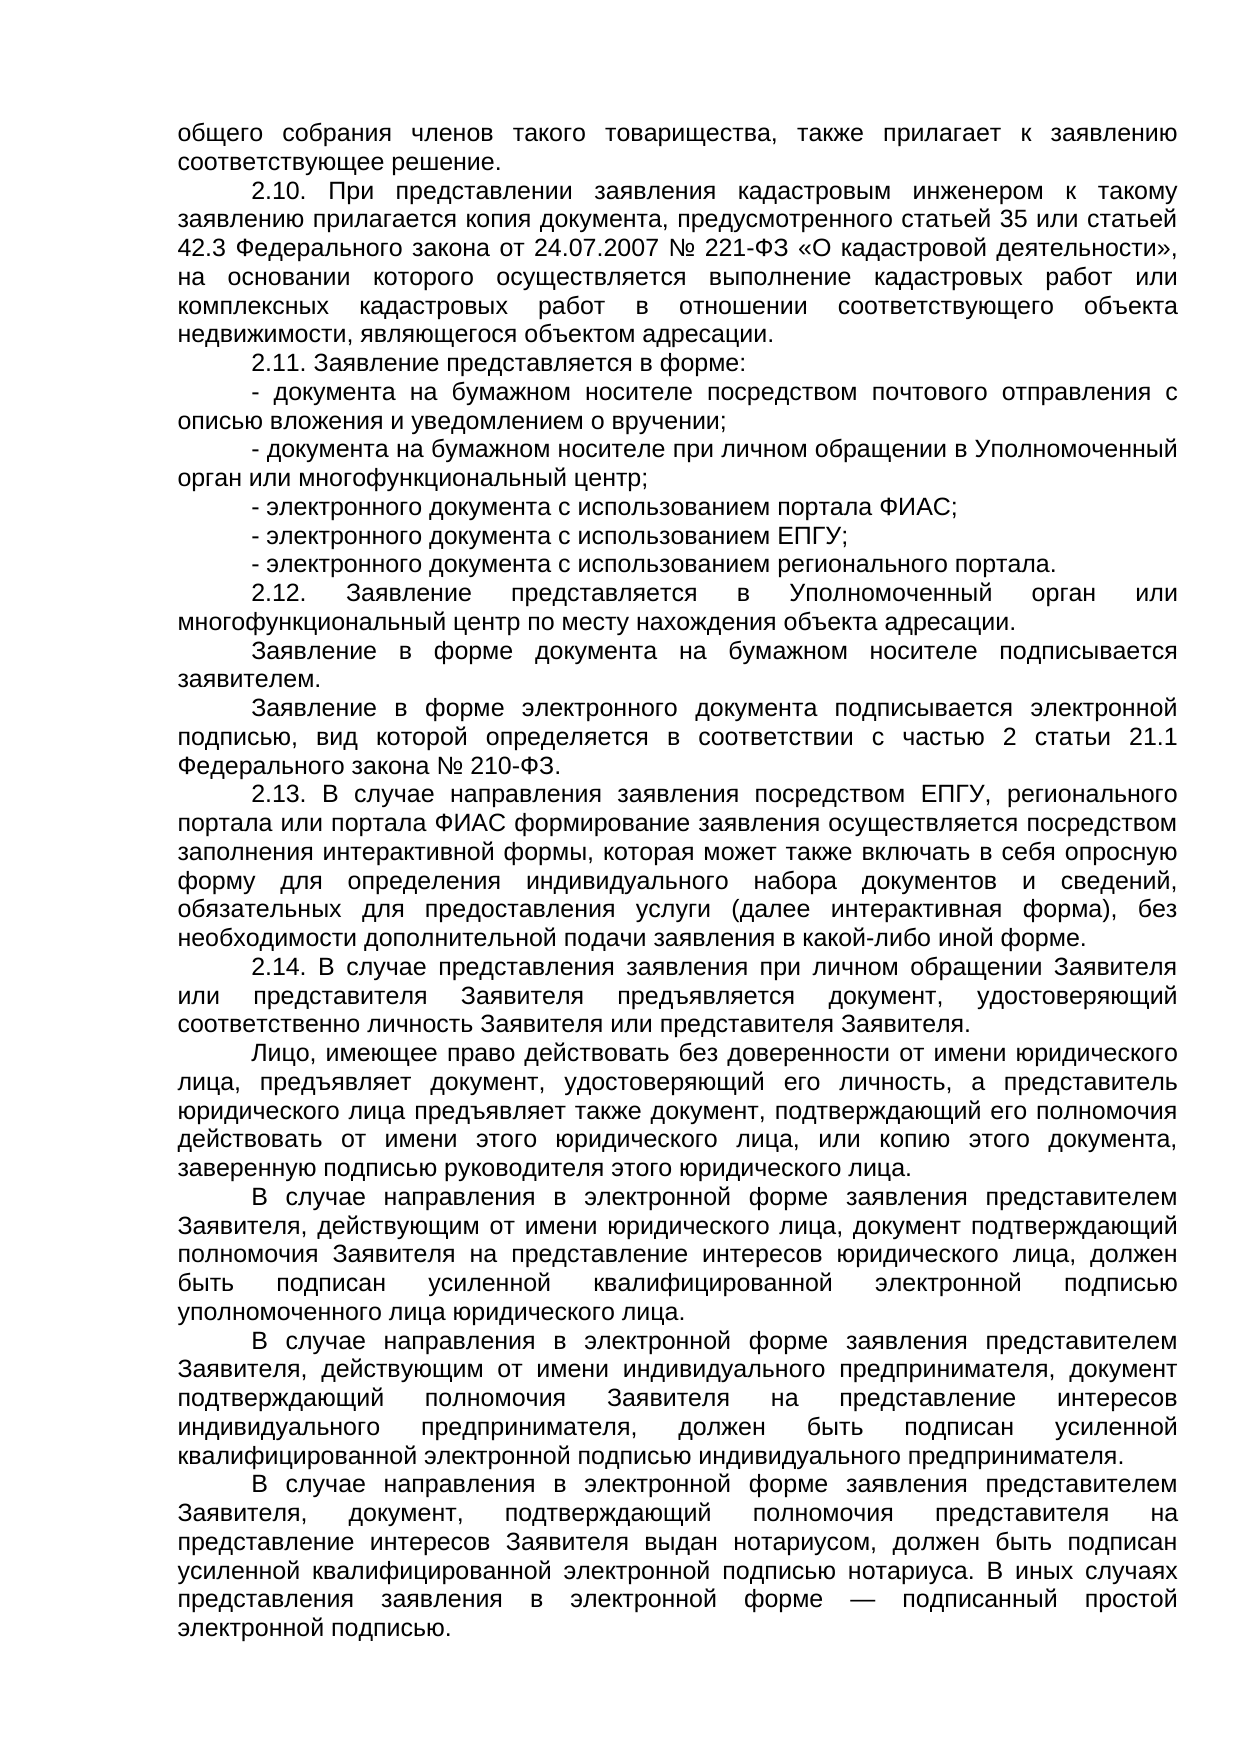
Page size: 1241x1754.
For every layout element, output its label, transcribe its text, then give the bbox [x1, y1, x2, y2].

text - документа на бумажном носителе посредством почтового отправления с описью вложения и уведомлением о вручении; [177, 377, 1179, 434]
text - электронного документа с использованием ЕПГУ; [177, 521, 1179, 549]
text - электронного документа с использованием портала ФИАС; [177, 492, 1179, 521]
text 2.11. Заявление представляется в форме: [177, 348, 1179, 377]
text - документа на бумажном носителе при личном обращении в Уполномоченный орган или многофункциональный центр; [177, 434, 1179, 492]
text - электронного документа с использованием регионального портала. [177, 549, 1179, 578]
text В случае направления в электронной форме заявления представителем Заявителя, действующим от имени индивидуального предпринимателя, документ подтверждающий полномочия Заявителя на представление интересов индивидуального предпринимателя, должен быть подписан усиленной квалифицированной электронной подписью индивидуального предпринимателя. [177, 1326, 1179, 1469]
text В случае направления в электронной форме заявления представителем Заявителя, документ, подтверждающий полномочия представителя на представление интересов Заявителя выдан нотариусом, должен быть подписан усиленной квалифицированной электронной подписью нотариуса. В иных случаях представления заявления в электронной форме — подписанный простой электронной подписью. [177, 1469, 1179, 1642]
text 2.14. В случае представления заявления при личном обращении Заявителя или представителя Заявителя предъявляется документ, удостоверяющий соответственно личность Заявителя или представителя Заявителя. [177, 952, 1179, 1038]
text 2.10. При представлении заявления кадастровым инженером к такому заявлению прилагается копия документа, предусмотренного статьей 35 или статьей 42.3 Федерального закона от 24.07.2007 № 221-ФЗ «О кадастровой деятельности», на основании которого осуществляется выполнение кадастровых работ или комплексных кадастровых работ в отношении соответствующего объекта недвижимости, являющегося объектом адресации. [177, 176, 1179, 348]
text 2.13. В случае направления заявления посредством ЕПГУ, регионального портала или портала ФИАС формирование заявления осуществляется посредством заполнения интерактивной формы, которая может также включать в себя опросную форму для определения индивидуального набора документов и сведений, обязательных для предоставления услуги (далее интерактивная форма), без необходимости дополнительной подачи заявления в какой-либо иной форме. [177, 779, 1179, 952]
text В случае направления в электронной форме заявления представителем Заявителя, действующим от имени юридического лица, документ подтверждающий полномочия Заявителя на представление интересов юридического лица, должен быть подписан усиленной квалифицированной электронной подписью уполномоченного лица юридического лица. [177, 1182, 1179, 1326]
text Заявление в форме документа на бумажном носителе подписывается заявителем. [177, 636, 1179, 693]
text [177, 118, 1179, 176]
text Лицо, имеющее право действовать без доверенности от имени юридического лица, предъявляет документ, удостоверяющий его личность, а представитель юридического лица предъявляет также документ, подтверждающий его полномочия действовать от имени этого юридического лица, или копию этого документа, заверенную подписью руководителя этого юридического лица. [177, 1038, 1179, 1182]
text 2.12. Заявление представляется в Уполномоченный орган или многофункциональный центр по месту нахождения объекта адресации. [177, 578, 1179, 636]
text Заявление в форме электронного документа подписывается электронной подписью, вид которой определяется в соответствии с частью 2 статьи 21.1 Федерального закона № 210-ФЗ. [177, 693, 1179, 779]
